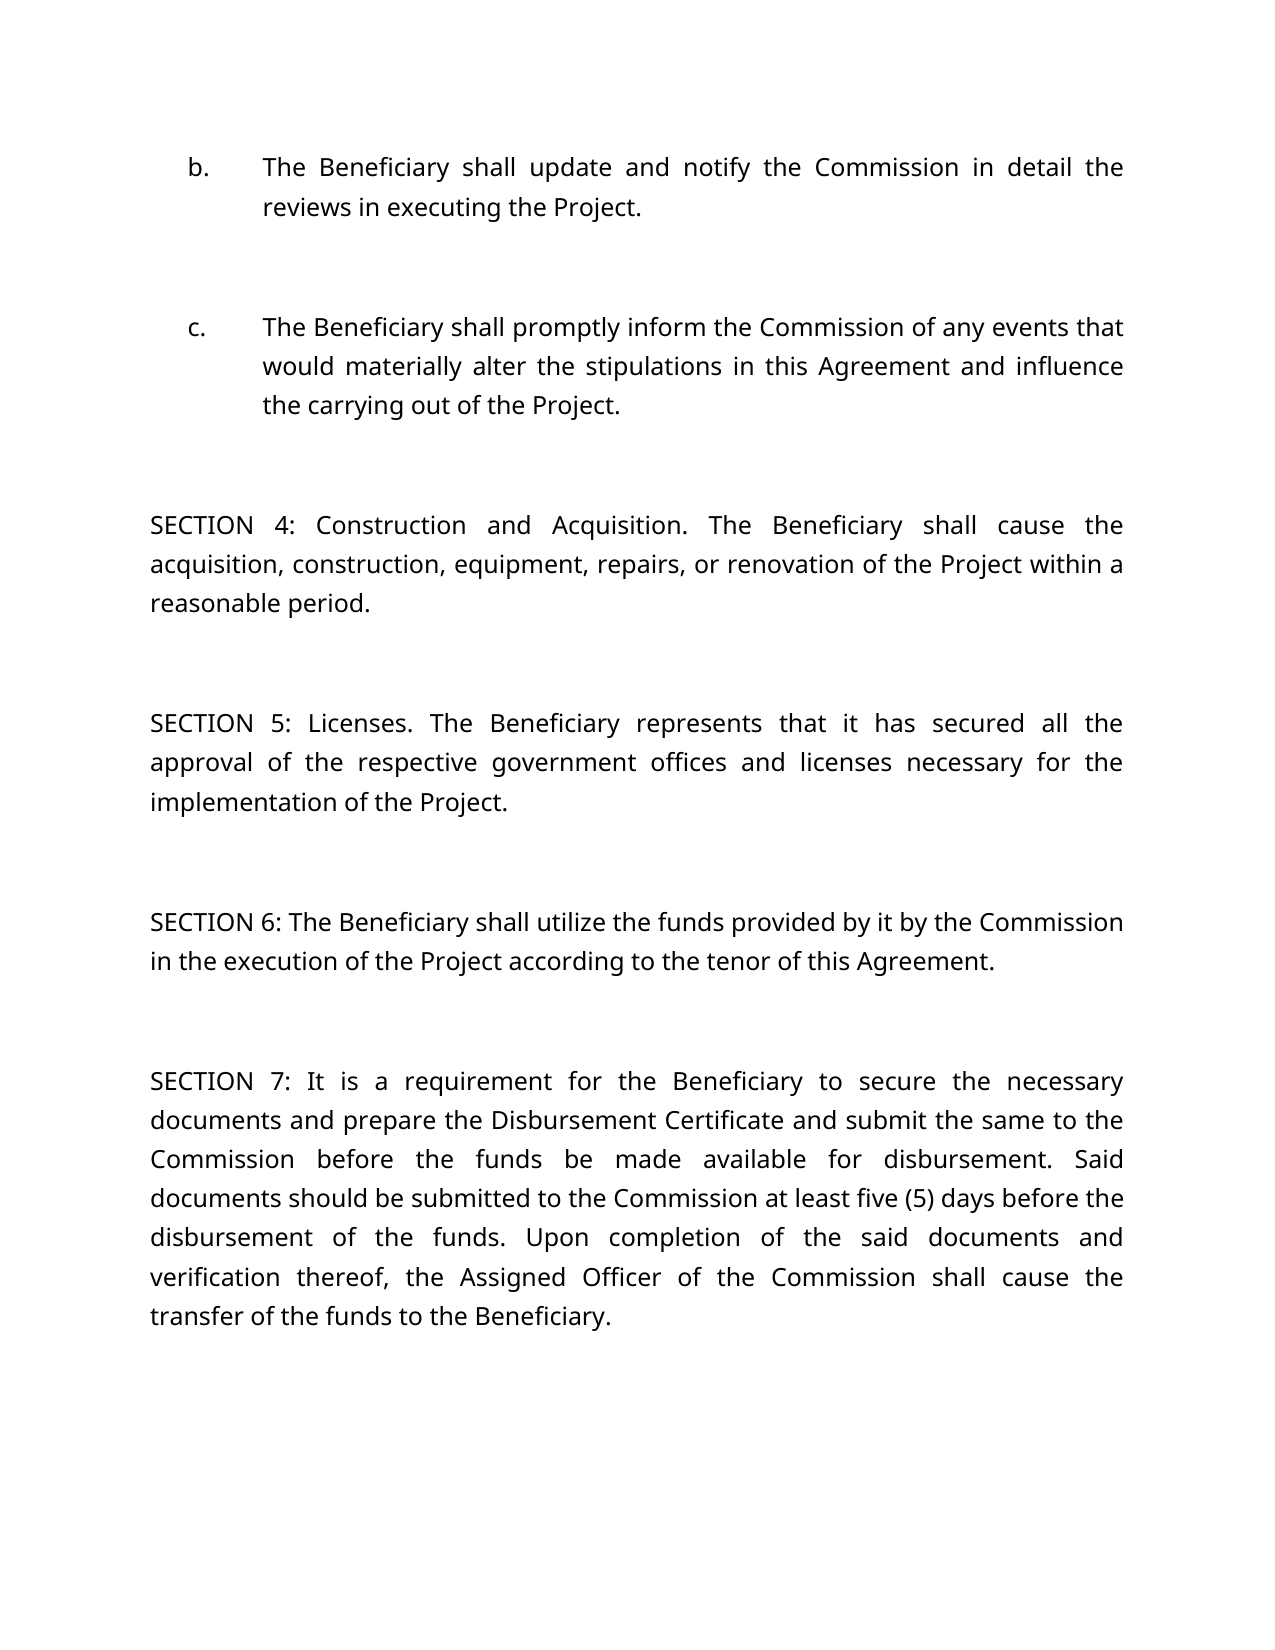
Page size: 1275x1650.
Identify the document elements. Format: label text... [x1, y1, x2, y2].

list The Beneficiary shall update and notify the Commission in detail the reviews in executing the Project. [187, 150, 1125, 223]
text SECTION 4: Construction and Acquisition. The Beneficiary shall cause the acquisition, construction, equipment, repairs, or renovation of the Project within a reasonable period. [150, 507, 1125, 620]
text SECTION 6: The Beneficiary shall utilize the funds provided by it by the Commission in the execution of the Project according to the tenor of this Agreement. [150, 904, 1125, 977]
text SECTION 5: Licenses. The Beneficiary represents that it has secured all the approval of the respective government offices and licenses necessary for the implementation of the Project. [150, 706, 1125, 818]
text SECTION 7: It is a requirement for the Beneficiary to secure the necessary documents and prepare the Disbursement Certificate and submit the same to the Commission before the funds be made available for disbursement. Said documents should be submitted to the Commission at least five (5) days before the disbursement of the funds. Upon completion of the said documents and verification thereof, the Assigned Officer of the Commission shall cause the transfer of the funds to the Beneficiary. [150, 1063, 1125, 1332]
list The Beneficiary shall promptly inform the Commission of any events that would materially alter the stipulations in this Agreement and influence the carrying out of the Project. [187, 309, 1125, 422]
